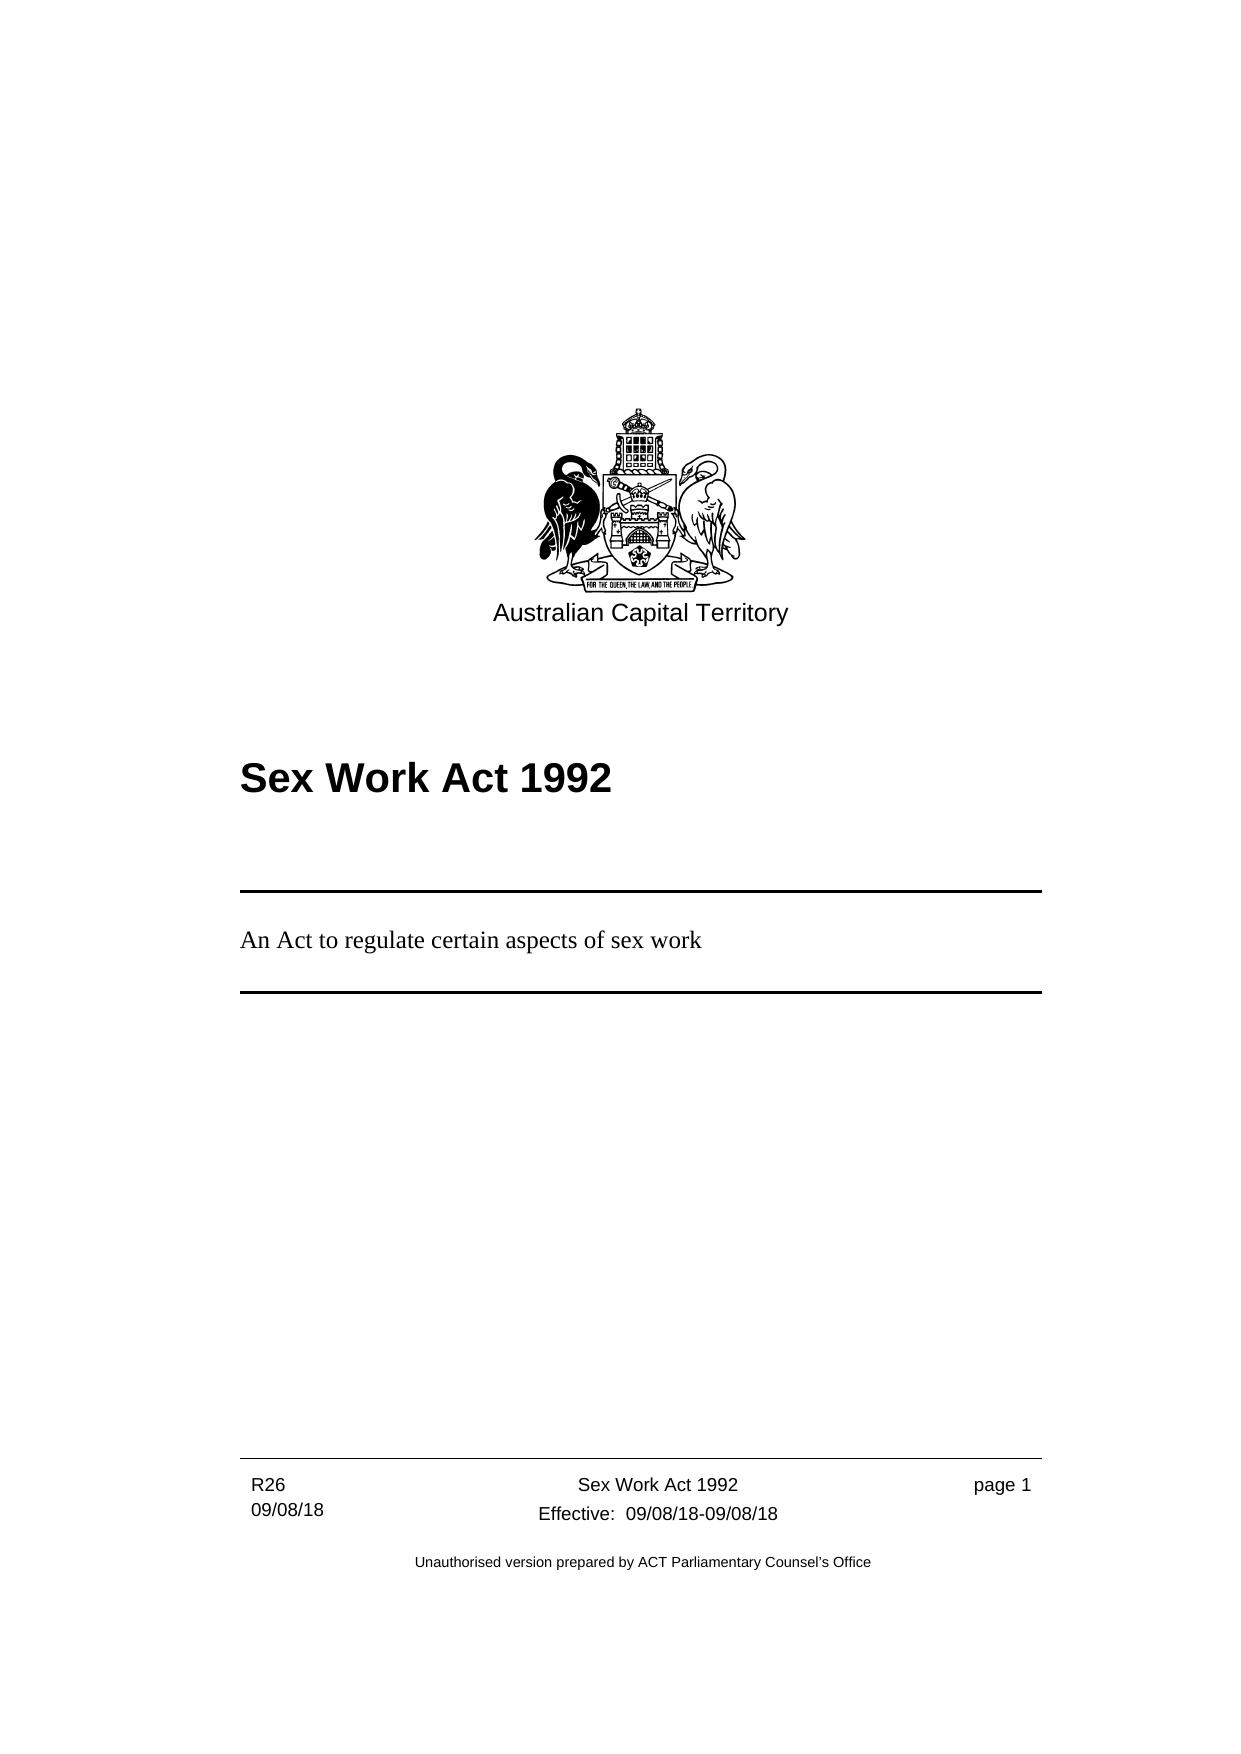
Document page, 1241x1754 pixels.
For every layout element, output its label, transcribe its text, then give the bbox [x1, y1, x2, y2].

title An Act to regulate certain aspects of sex work [239, 925, 1042, 953]
text Australian Capital Territory [239, 598, 1042, 627]
picture [531, 404, 751, 598]
text Sex Work Act 1992 [239, 754, 1042, 802]
